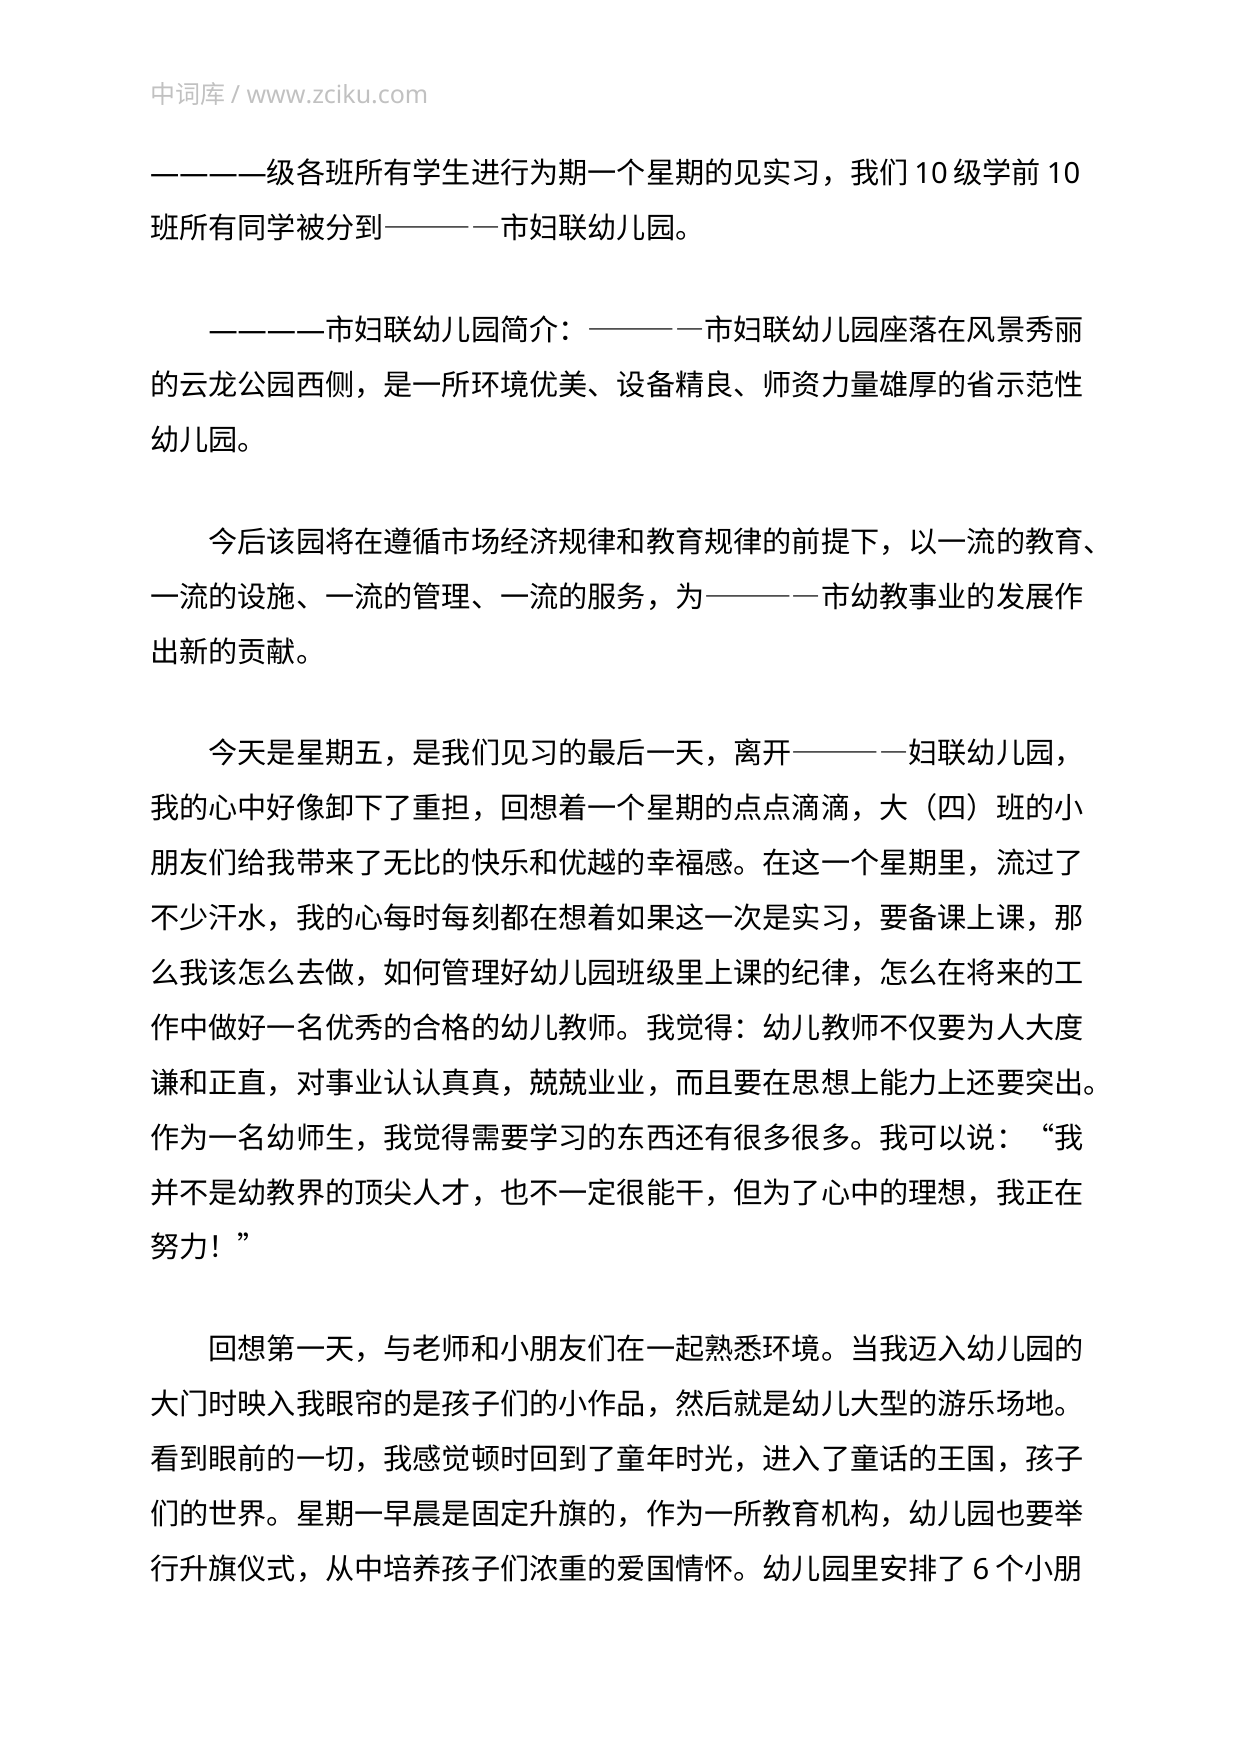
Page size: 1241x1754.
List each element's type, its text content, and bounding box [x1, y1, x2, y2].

text ————市妇联幼儿园简介：————市妇联幼儿园座落在风景秀丽的云龙公园西侧，是一所环境优美、设备精良、师资力量雄厚的省示范性幼儿园。 [150, 307, 1090, 459]
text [150, 1326, 1090, 1588]
text 今天是星期五，是我们见习的最后一天，离开————妇联幼儿园，我的心中好像卸下了重担，回想着一个星期的点点滴滴，大（四）班的小朋友们给我带来了无比的快乐和优越的幸福感。在这一个星期里，流过了不少汗水，我的心每时每刻都在想着如果这一次是实习，要备课上课，那么我该怎么去做，如何管理好幼儿园班级里上课的纪律，怎么在将来的工作中做好一名优秀的合格的幼儿教师。我觉得：幼儿教师不仅要为人大度谦和正直，对事业认认真真，兢兢业业，而且要在思想上能力上还要突出。作为一名幼师生，我觉得需要学习的东西还有很多很多。我可以说：“我并不是幼教界的顶尖人才，也不一定很能干，但为了心中的理想，我正在努力！” [150, 730, 1090, 1266]
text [150, 150, 1090, 247]
text 今后该园将在遵循市场经济规律和教育规律的前提下，以一流的教育、一流的设施、一流的管理、一流的服务，为————市幼教事业的发展作出新的贡献。 [150, 518, 1090, 671]
